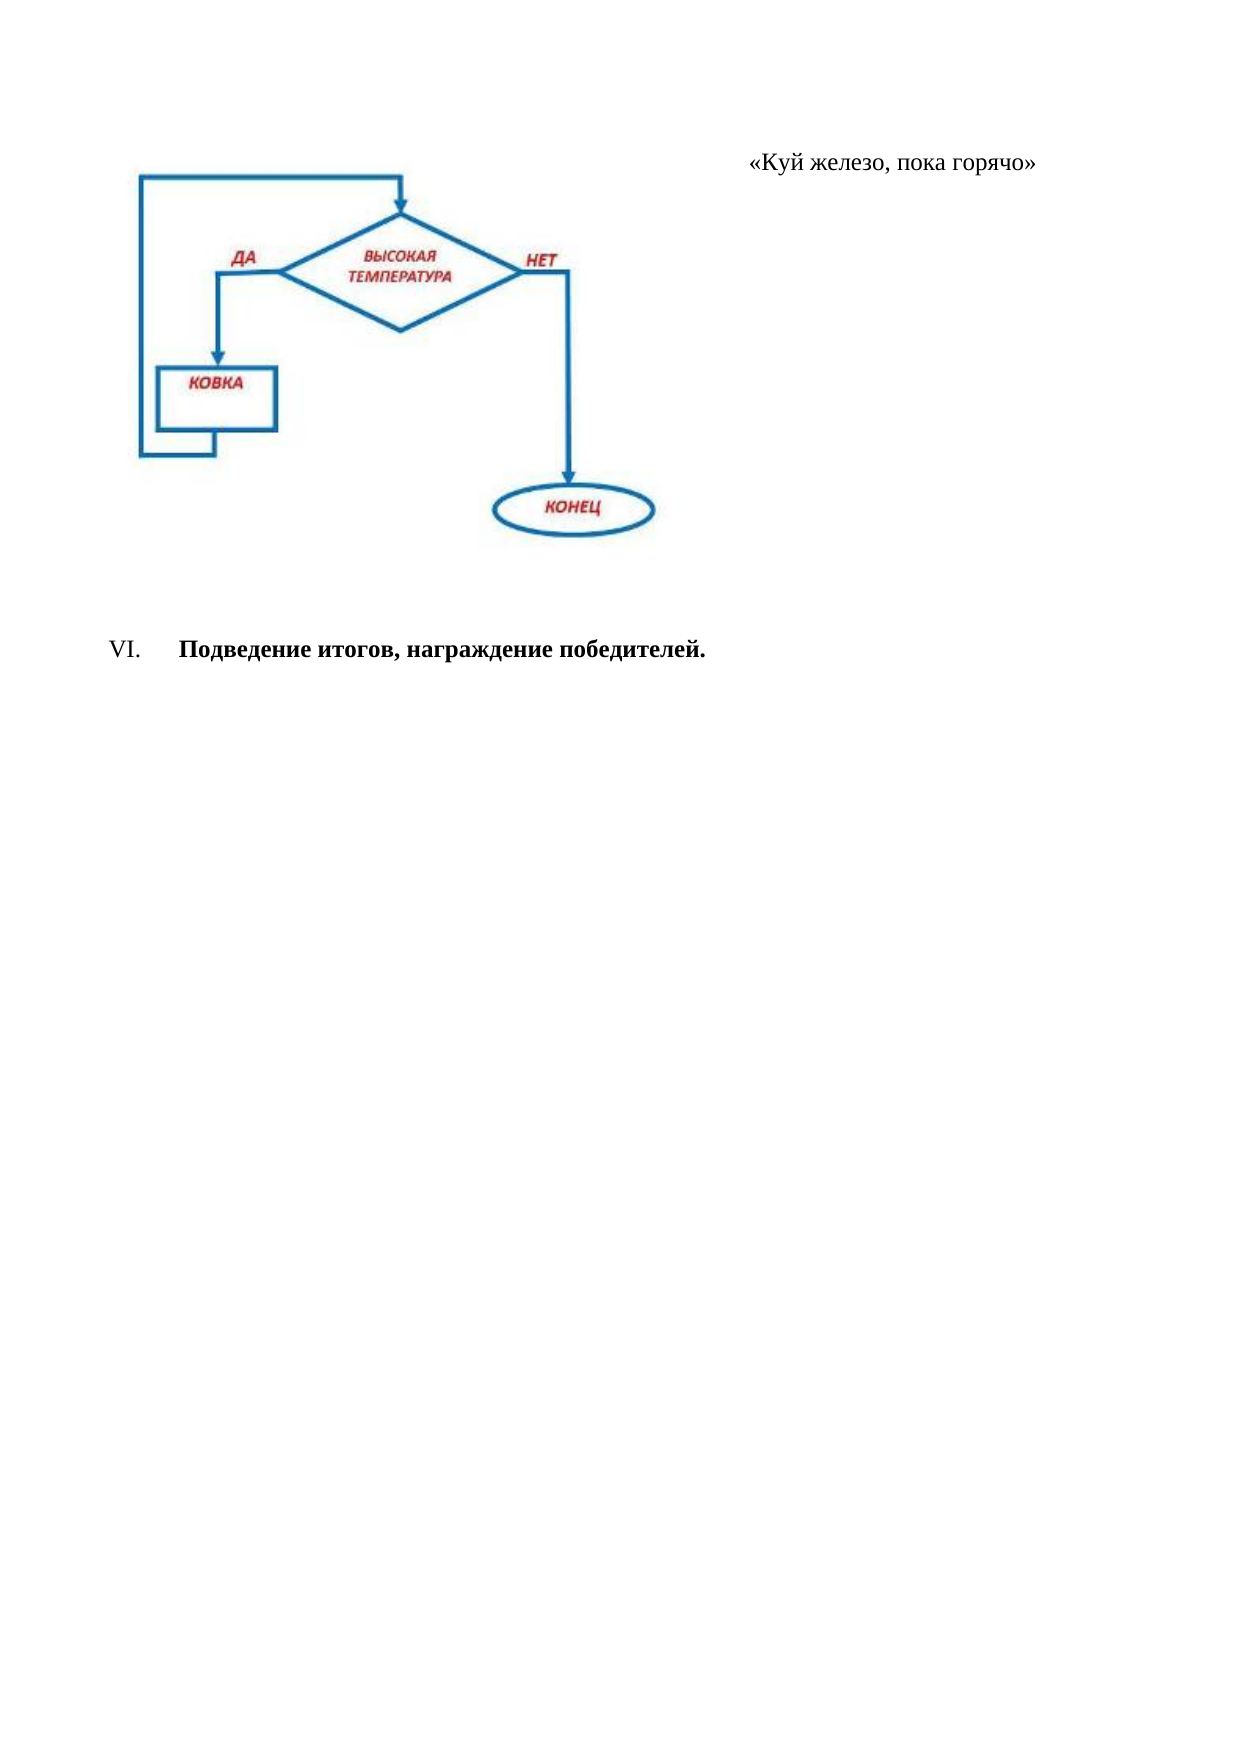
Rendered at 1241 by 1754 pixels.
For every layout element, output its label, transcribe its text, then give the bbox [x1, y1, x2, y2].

list Подведение итогов, награждение победителей. [141, 634, 1152, 663]
picture [103, 146, 686, 577]
